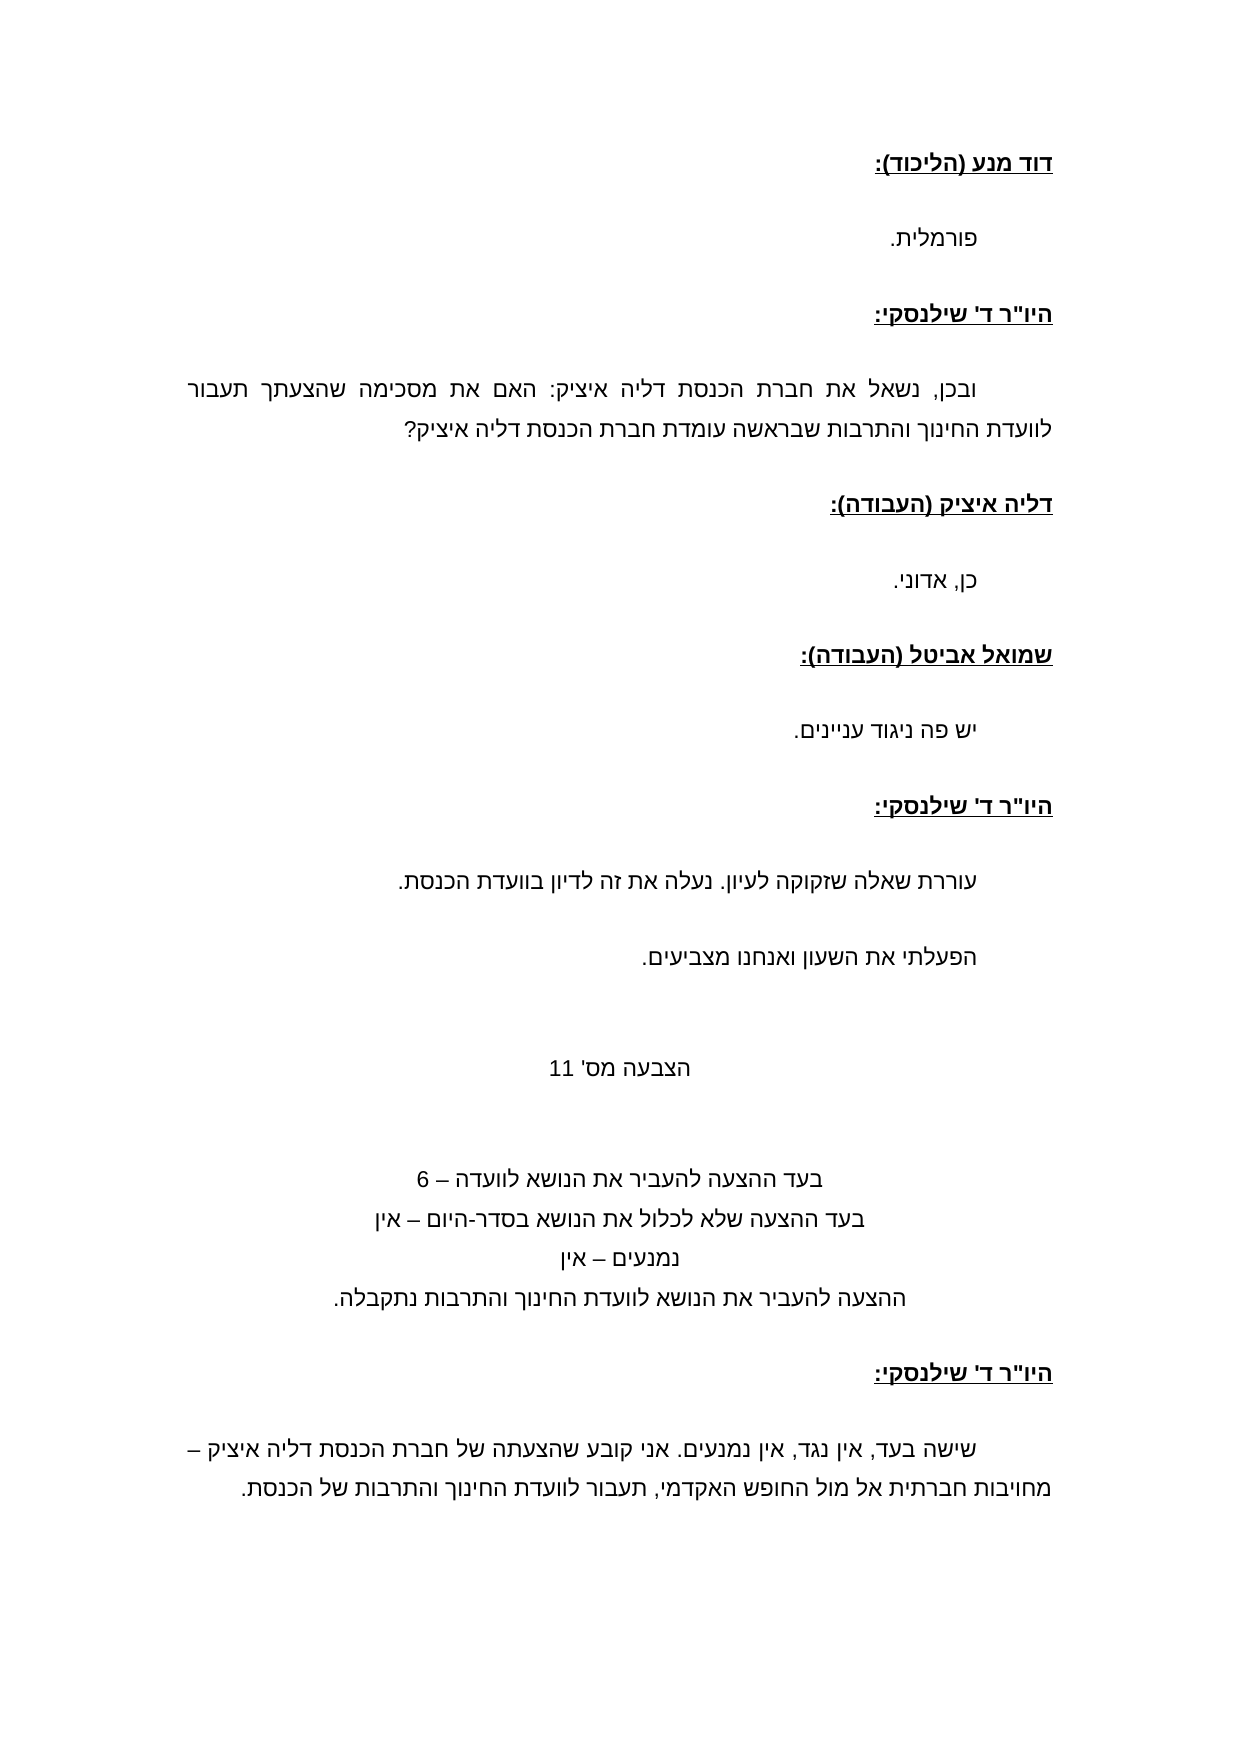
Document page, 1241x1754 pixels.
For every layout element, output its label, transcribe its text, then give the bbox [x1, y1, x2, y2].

text עוררת שאלה שזקוקה לעיון. נעלה את זה לדיון בוועדת הכנסת. [187, 868, 1053, 894]
text דליה איציק (העבודה): [187, 491, 1053, 517]
subtitle הצבעה מס' 11 [187, 1055, 1053, 1081]
text יש פה ניגוד עניינים. [187, 717, 1053, 744]
subtitle ההצעה להעביר את הנושא לוועדת החינוך והתרבות נתקבלה. [187, 1285, 1053, 1311]
subtitle נמנעים – אין [187, 1245, 1053, 1272]
text כן, אדוני. [187, 567, 1053, 593]
text דוד מנע (הליכוד): [187, 150, 1053, 176]
text הפעלתי את השעון ואנחנו מצביעים. [187, 944, 1053, 970]
subtitle בעד ההצעה שלא לכלול את הנושא בסדר-היום – אין [187, 1206, 1053, 1232]
text שישה בעד, אין נגד, אין נמנעים. אני קובע שהצעתה של חברת הכנסת דליה איציק – מחויבות חברתית אל מול החופש האקדמי, תעבור לוועדת החינוך והתרבות של הכנסת. [187, 1436, 1053, 1501]
subtitle בעד ההצעה להעביר את הנושא לוועדה – 6 [187, 1166, 1053, 1193]
text היו"ר ד' שילנסקי: [187, 793, 1053, 819]
text היו"ר ד' שילנסקי: [187, 1360, 1053, 1387]
text ובכן, נשאל את חברת הכנסת דליה איציק: האם את מסכימה שהצעתך תעבור לוועדת החינוך והתרבות שבראשה עומדת חברת הכנסת דליה איציק? [187, 376, 1053, 442]
text פורמלית. [187, 225, 1053, 252]
text שמואל אביטל (העבודה): [187, 642, 1053, 668]
text היו"ר ד' שילנסקי: [187, 301, 1053, 327]
